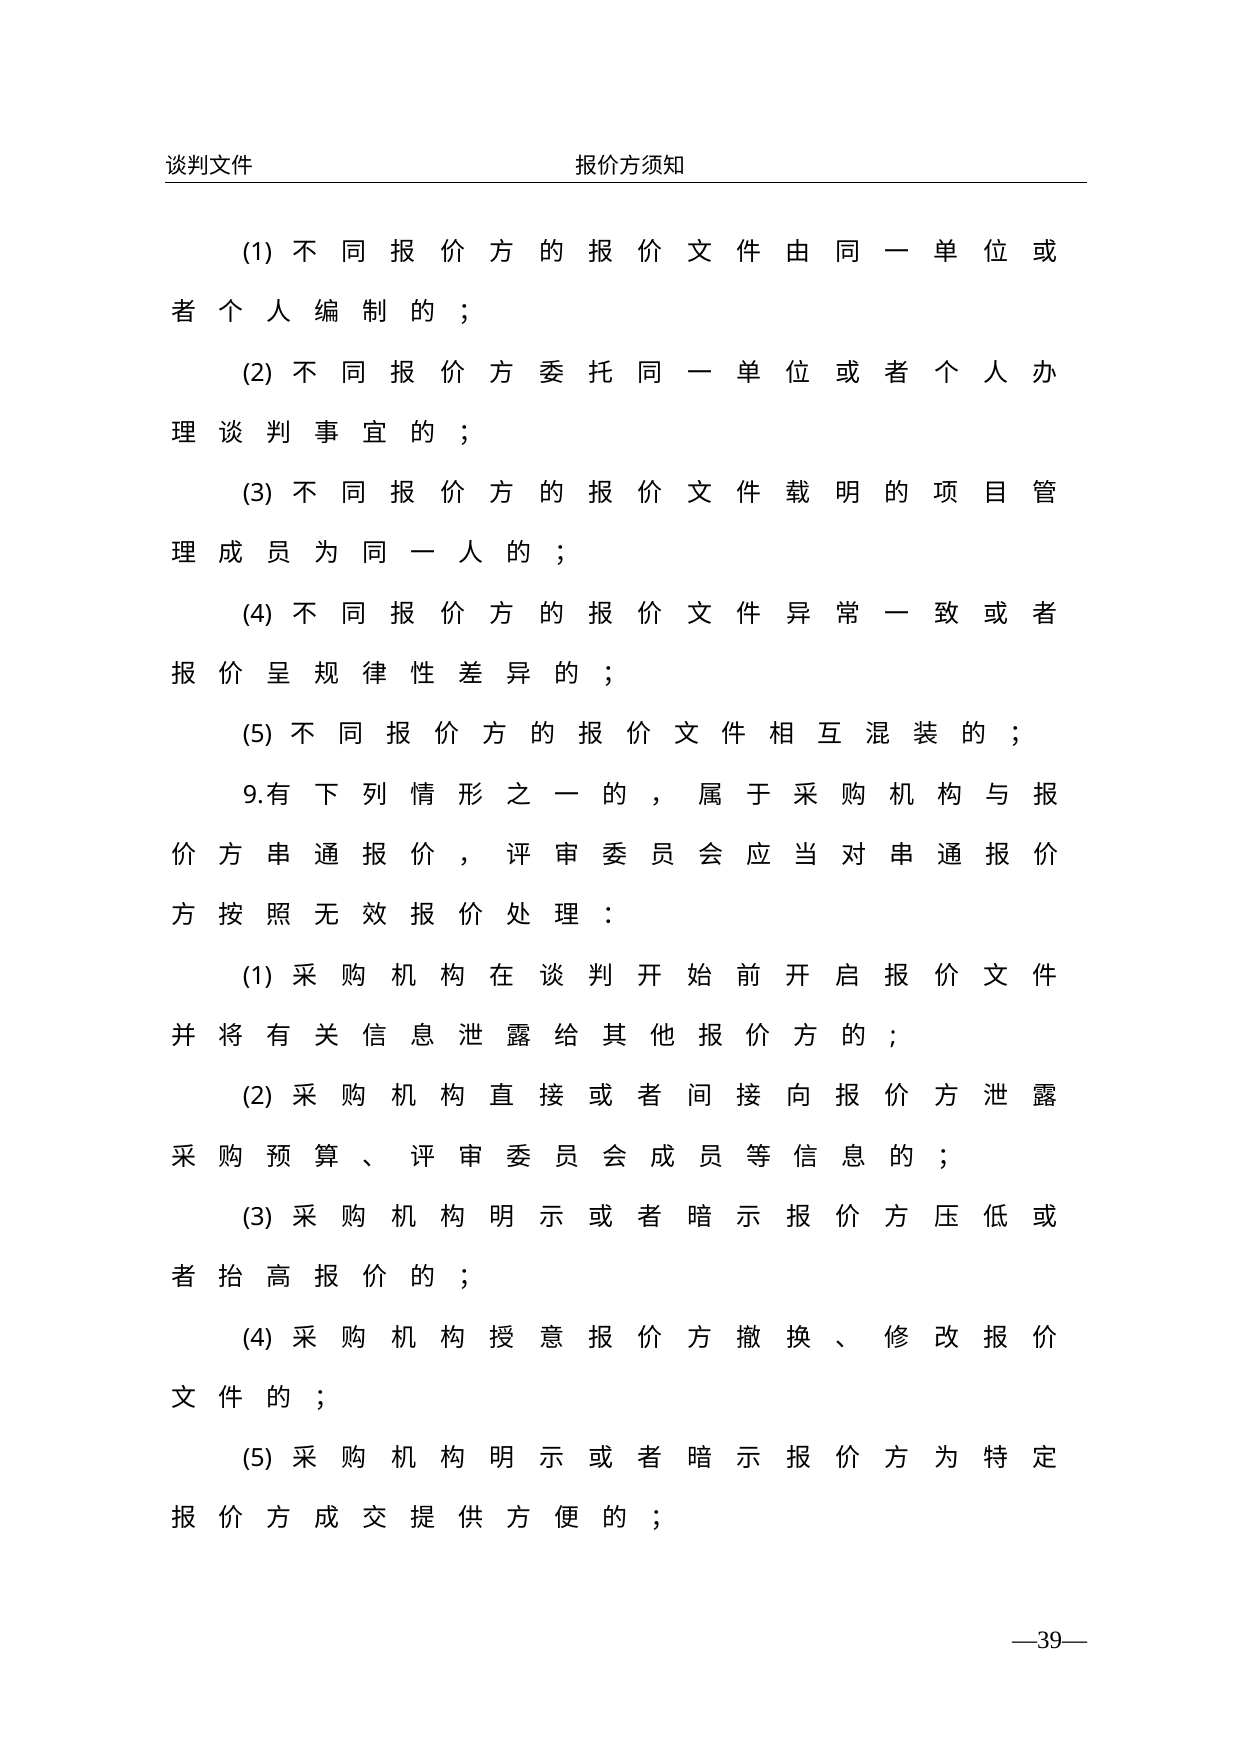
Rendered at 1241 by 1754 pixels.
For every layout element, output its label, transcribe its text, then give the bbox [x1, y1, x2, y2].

text (5)采购机构明示或者暗示报价方为特定报价方成交提供方便的； [171, 1426, 1081, 1546]
text (3)采购机构明示或者暗示报价方压低或者抬高报价的； [171, 1184, 1081, 1305]
text (2)采购机构直接或者间接向报价方泄露采购预算、评审委员会成员等信息的； [171, 1064, 1081, 1184]
text 9.有下列情形之一的，属于采购机构与报价方串通报价，评审委员会应当对串通报价方按照无效报价处理： [171, 762, 1081, 943]
text (1)不同报价方的报价文件由同一单位或者个人编制的； [171, 219, 1081, 340]
text (1)采购机构在谈判开始前开启报价文件并将有关信息泄露给其他报价方的; [171, 943, 1081, 1064]
text (3)不同报价方的报价文件载明的项目管理成员为同一人的； [171, 461, 1081, 581]
text (4)采购机构授意报价方撤换、修改报价文件的； [171, 1305, 1081, 1426]
text (5)不同报价方的报价文件相互混装的； [171, 702, 1081, 762]
text (4)不同报价方的报价文件异常一致或者报价呈规律性差异的； [171, 581, 1081, 702]
text (2)不同报价方委托同一单位或者个人办理谈判事宜的； [171, 340, 1081, 461]
